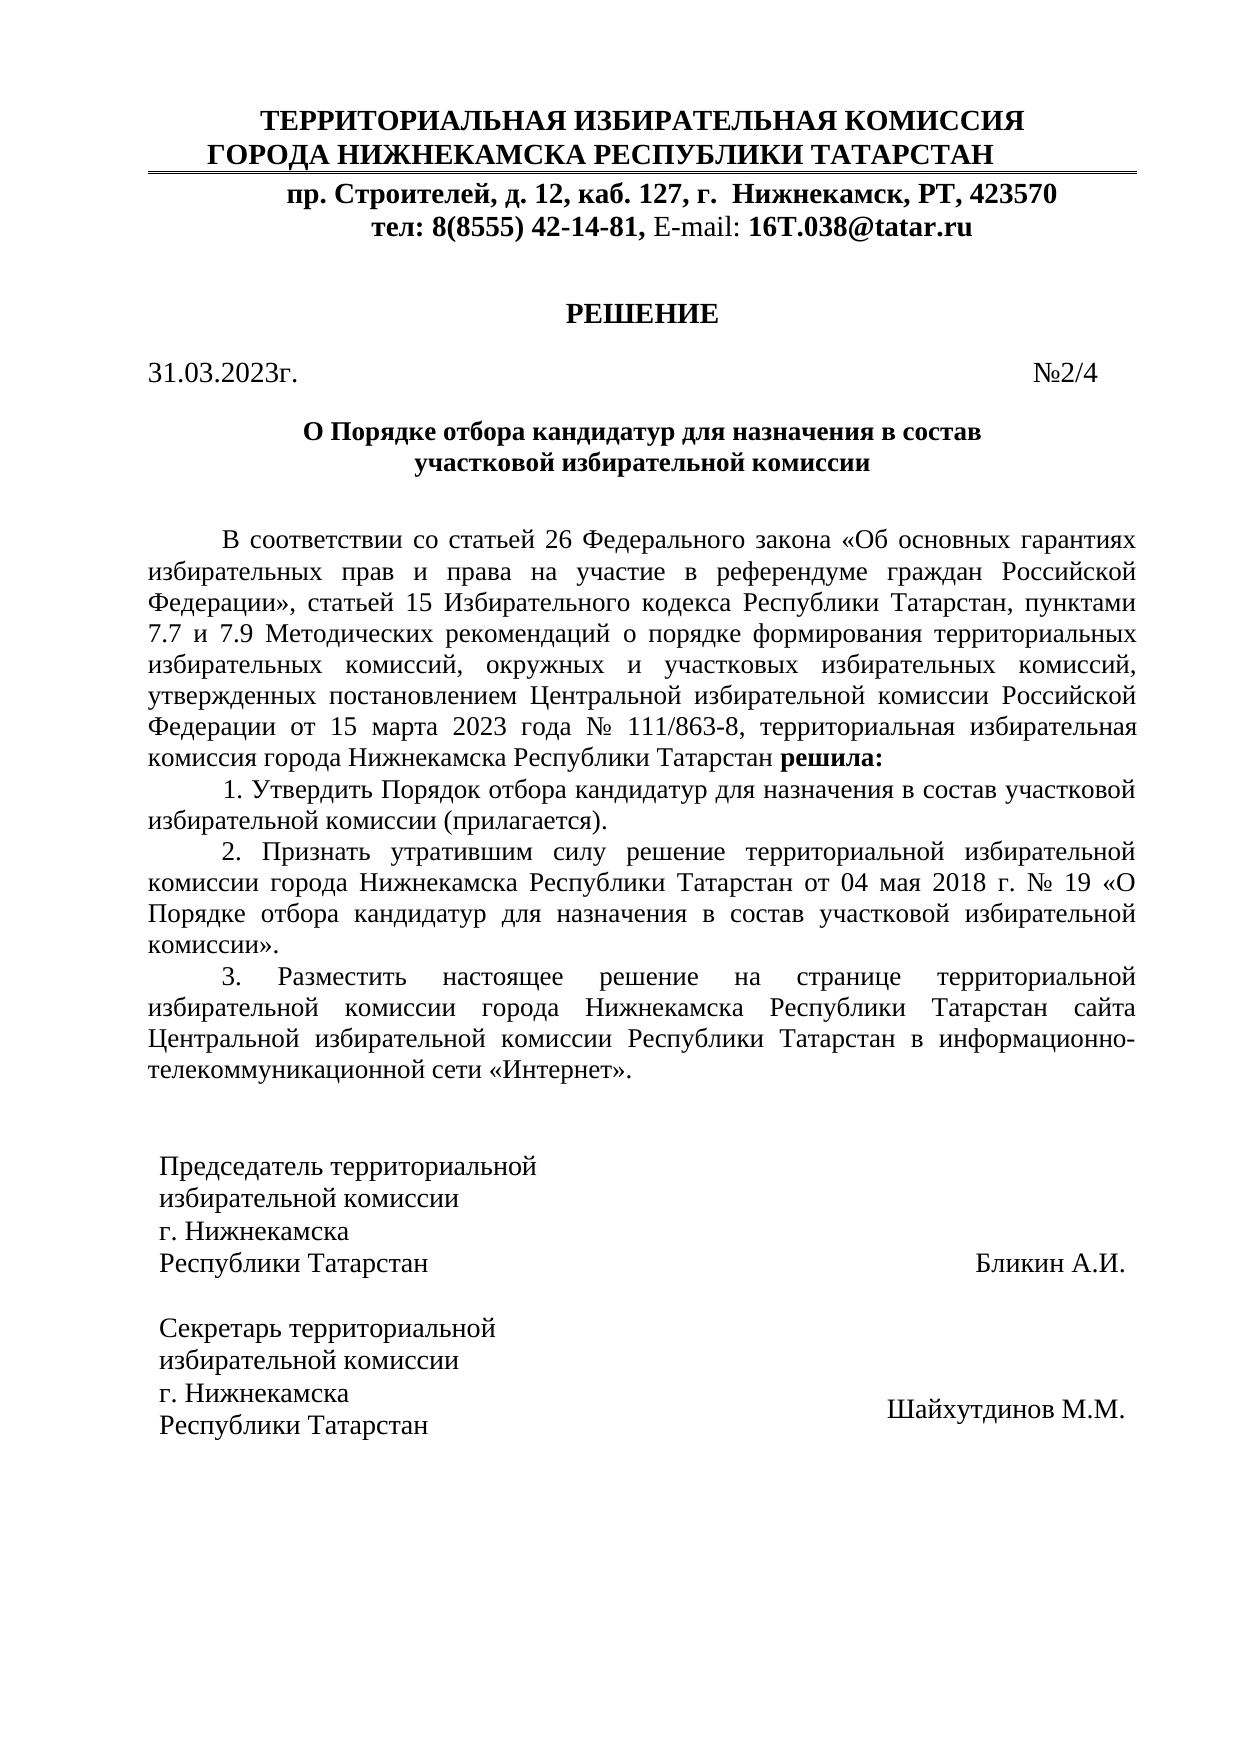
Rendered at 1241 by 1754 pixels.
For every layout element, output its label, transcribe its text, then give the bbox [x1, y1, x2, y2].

text тел: 8(8555) 42-14-81, E-mail: 16Т.038@tatar.ru [148, 209, 1137, 243]
text 1. Утвердить Порядок отбора кандидатур для назначения в состав участковой избирательной комиссии (прилагается). [148, 773, 1137, 835]
table_header Председатель территориальной избирательной комиссии г. Нижнекамска Республики Татарстан [148, 1117, 584, 1278]
table_cell Шайхутдинов М.М. [584, 1279, 1137, 1441]
table_header Бликин А.И. [584, 1117, 1137, 1278]
text О Порядке отбора кандидатур для назначения в состав [148, 414, 1137, 446]
text 3. Разместить настоящее решение на странице территориальной избирательной комиссии города Нижнекамска Республики Татарстан сайта Центральной избирательной комиссии Республики Татарстан в информационно-телекоммуникационной сети «Интернет». [148, 959, 1137, 1084]
text участковой избирательной комиссии [148, 446, 1137, 477]
text РЕШЕНИЕ [148, 296, 1137, 329]
text ГОРОДА НИЖНЕКАМСКА РЕСПУБЛИКИ ТАТАРСТАН [148, 137, 1137, 171]
text пр. Строителей, д. 12, каб. 127, г. Нижнекамск, РТ, 423570 [148, 174, 1137, 209]
text 31.03.2023г. №2/4 [148, 355, 1137, 389]
text 2. Признать утратившим силу решение территориальной избирательной комиссии города Нижнекамска Республики Татарстан от 04 мая 2018 г. № 19 «О Порядке отбора кандидатур для назначения в состав участковой избирательной комиссии». [148, 835, 1137, 959]
text В соответствии со статьей 26 Федерального закона «Об основных гарантиях избирательных прав и права на участие в референдуме граждан Российской Федерации», статьей 15 Избирательного кодекса Республики Татарстан, пунктами 7.7 и 7.9 Методических рекомендаций о порядке формирования территориальных избирательных комиссий, окружных и участковых избирательных комиссий, утвержденных постановлением Центральной избирательной комиссии Российской Федерации от 15 марта 2023 года № 111/863-8, территориальная избирательная комиссия города Нижнекамска Республики Татарстан решила: [148, 523, 1138, 773]
text ТЕРРИТОРИАЛЬНАЯ ИЗБИРАТЕЛЬНАЯ КОМИССИЯ [148, 103, 1137, 137]
table_cell Секретарь территориальной избирательной комиссии г. Нижнекамска Республики Татарстан [148, 1279, 584, 1441]
